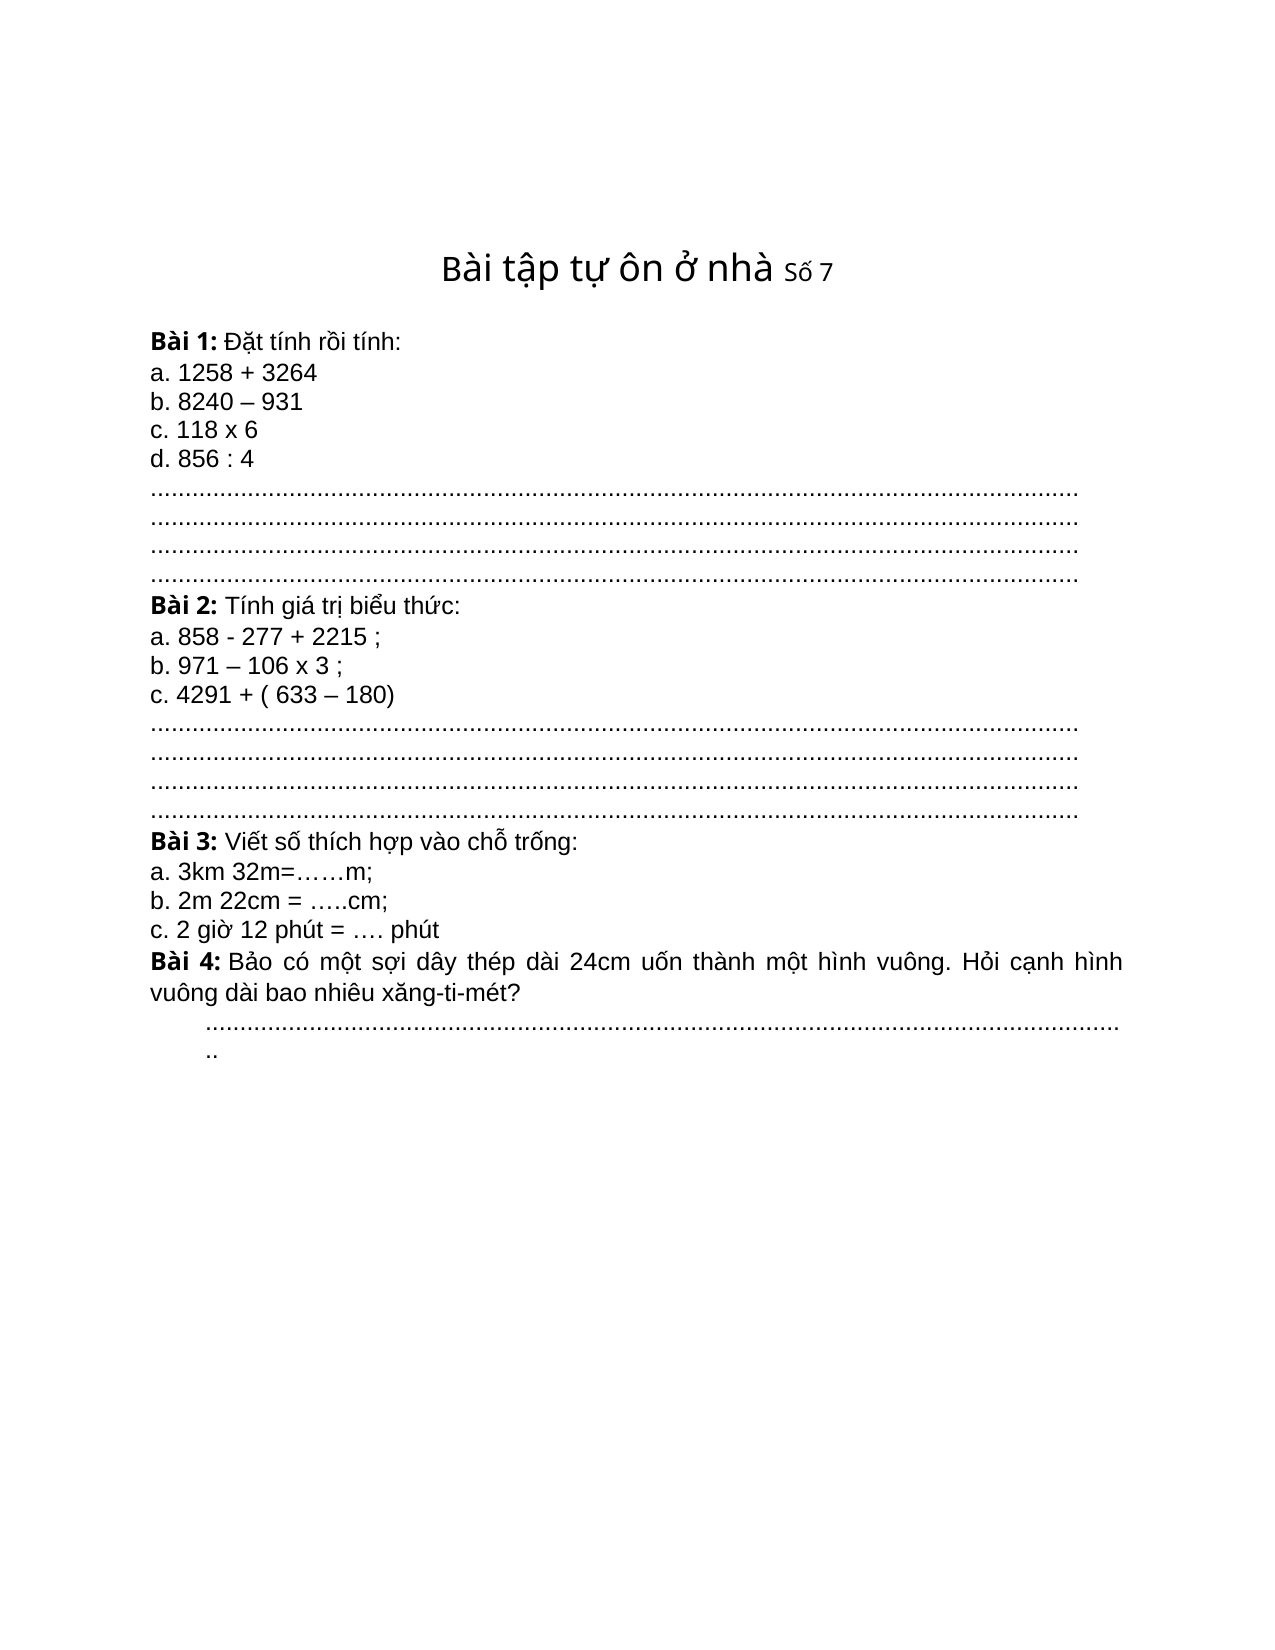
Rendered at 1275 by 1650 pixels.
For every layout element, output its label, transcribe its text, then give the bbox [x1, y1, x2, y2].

text c. 2 giờ 12 phút = …. phút [150, 915, 1125, 944]
text Bài 4: Bảo có một sợi dây thép dài 24cm uốn thành một hình vuông. Hỏi cạnh hình vuông dài bao nhiêu xăng-ti-mét? [150, 944, 1125, 1006]
text ...................................................................................................................................... [150, 473, 1125, 502]
text Bài tập tự ôn ở nhà Số 7 [150, 242, 1125, 293]
text ...................................................................................................................................... [150, 531, 1125, 559]
text ...................................................................................................................................... [150, 559, 1125, 588]
text ...................................................................................................................................... [205, 1006, 1125, 1064]
text ...................................................................................................................................... [150, 502, 1125, 531]
text ...................................................................................................................................... [150, 766, 1125, 794]
text a. 1258 + 3264 [150, 358, 1125, 387]
text ...................................................................................................................................... [150, 708, 1125, 737]
text d. 856 : 4 [150, 444, 1125, 473]
text ...................................................................................................................................... [150, 794, 1125, 823]
text c. 118 x 6 [150, 416, 1125, 444]
text Bài 3: Viết số thích hợp vào chỗ trống: [150, 823, 1125, 857]
text a. 858 - 277 + 2215 ; [150, 622, 1125, 651]
text Bài 2: Tính giá trị biểu thức: [150, 588, 1125, 622]
text c. 4291 + ( 633 – 180) [150, 679, 1125, 708]
text b. 971 – 106 x 3 ; [150, 651, 1125, 679]
text b. 2m 22cm = …..cm; [150, 886, 1125, 915]
text a. 3km 32m=……m; [150, 857, 1125, 886]
text ...................................................................................................................................... [150, 737, 1125, 766]
text Bài 1: Đặt tính rồi tính: [150, 324, 1125, 358]
text b. 8240 – 931 [150, 387, 1125, 416]
